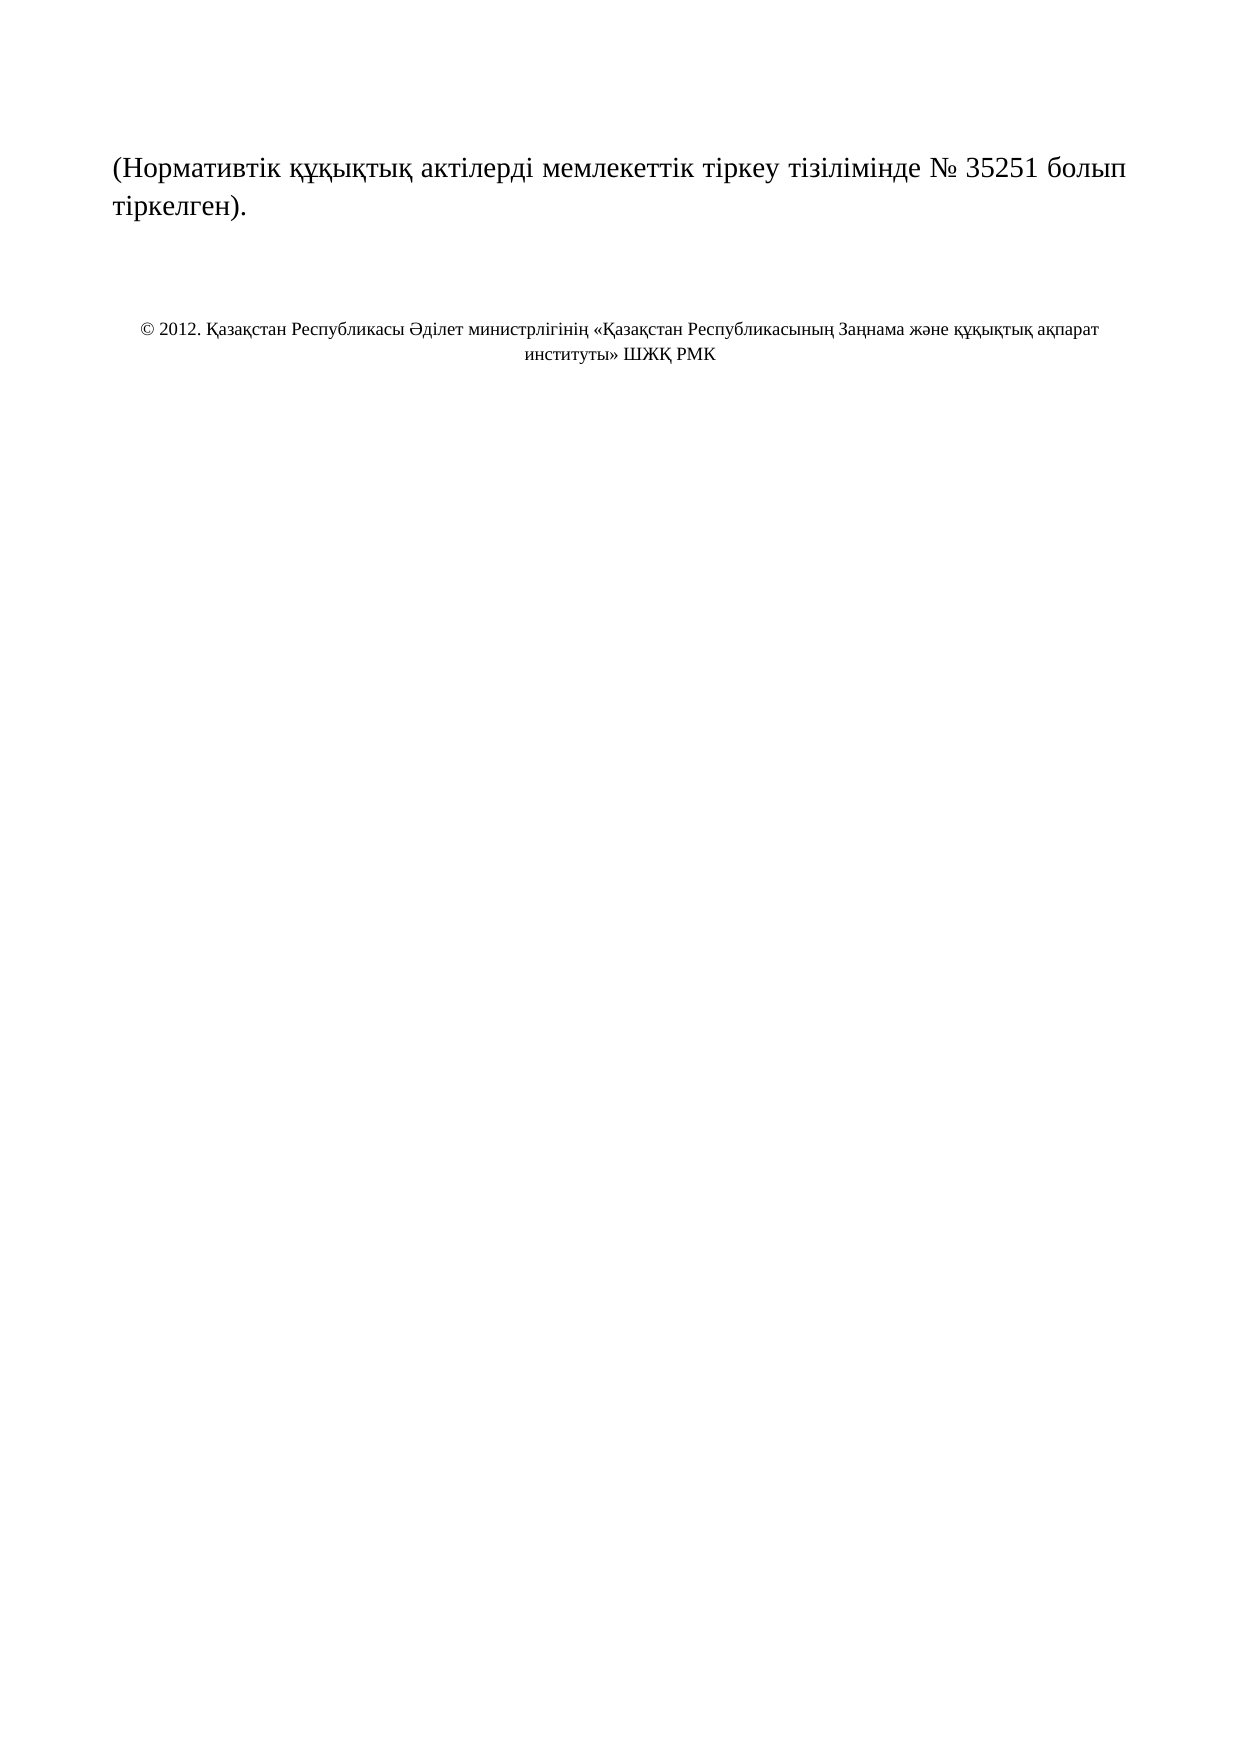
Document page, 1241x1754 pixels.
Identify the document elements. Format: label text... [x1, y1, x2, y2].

text © 2012. Қазақстан Республикасы Әділет министрлігінің «Қазақстан Республикасының Заңнама және құқықтық ақпарат институты» ШЖҚ РМК [112, 318, 1128, 364]
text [112, 150, 1128, 222]
